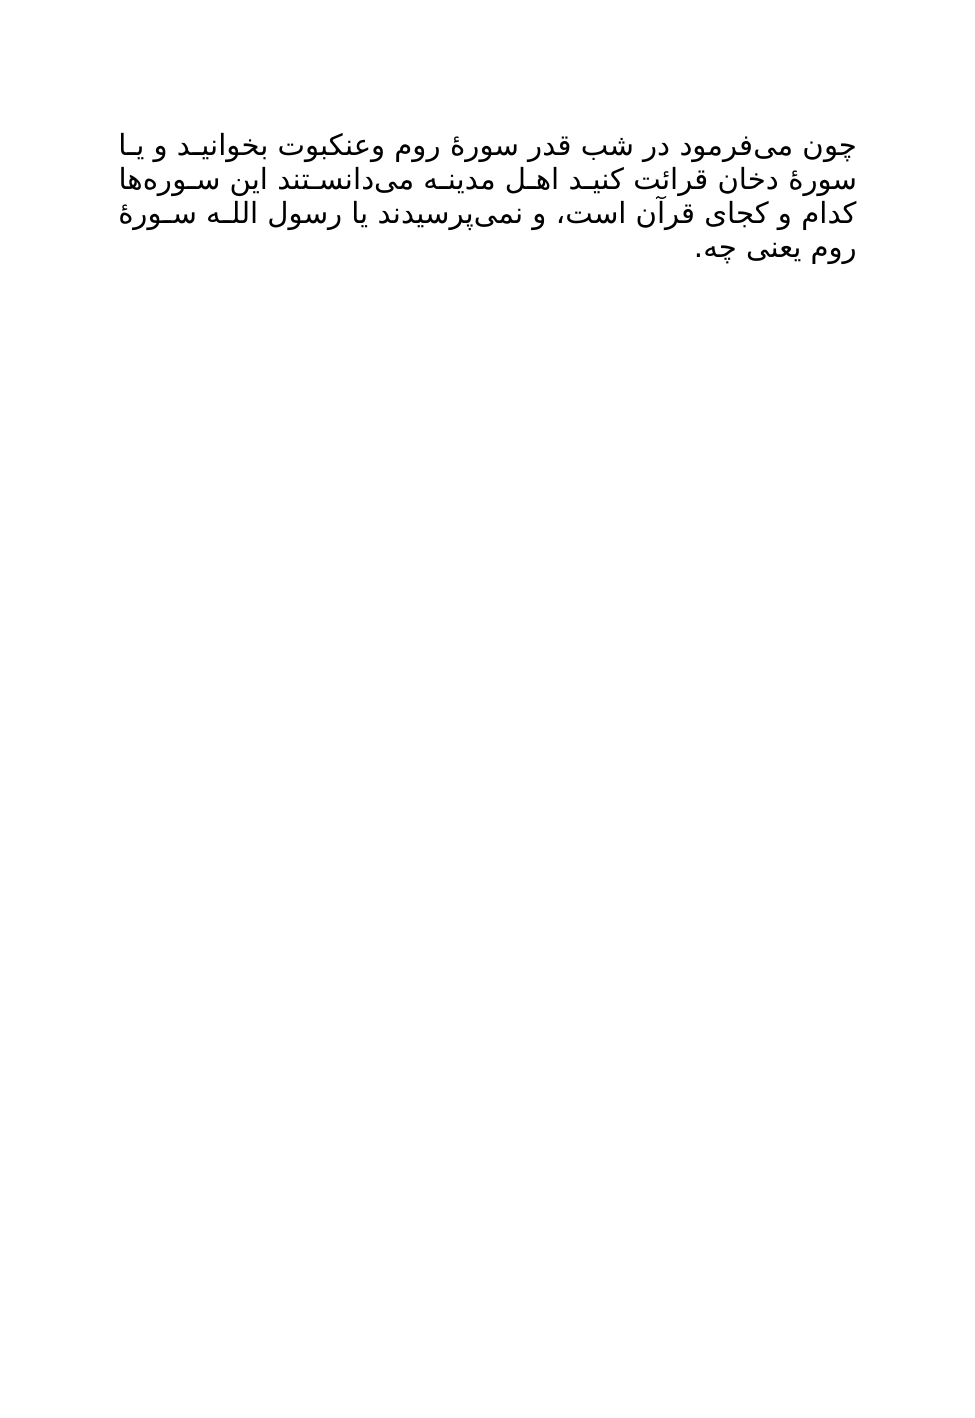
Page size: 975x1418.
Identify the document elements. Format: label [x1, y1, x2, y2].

text [118, 129, 857, 264]
